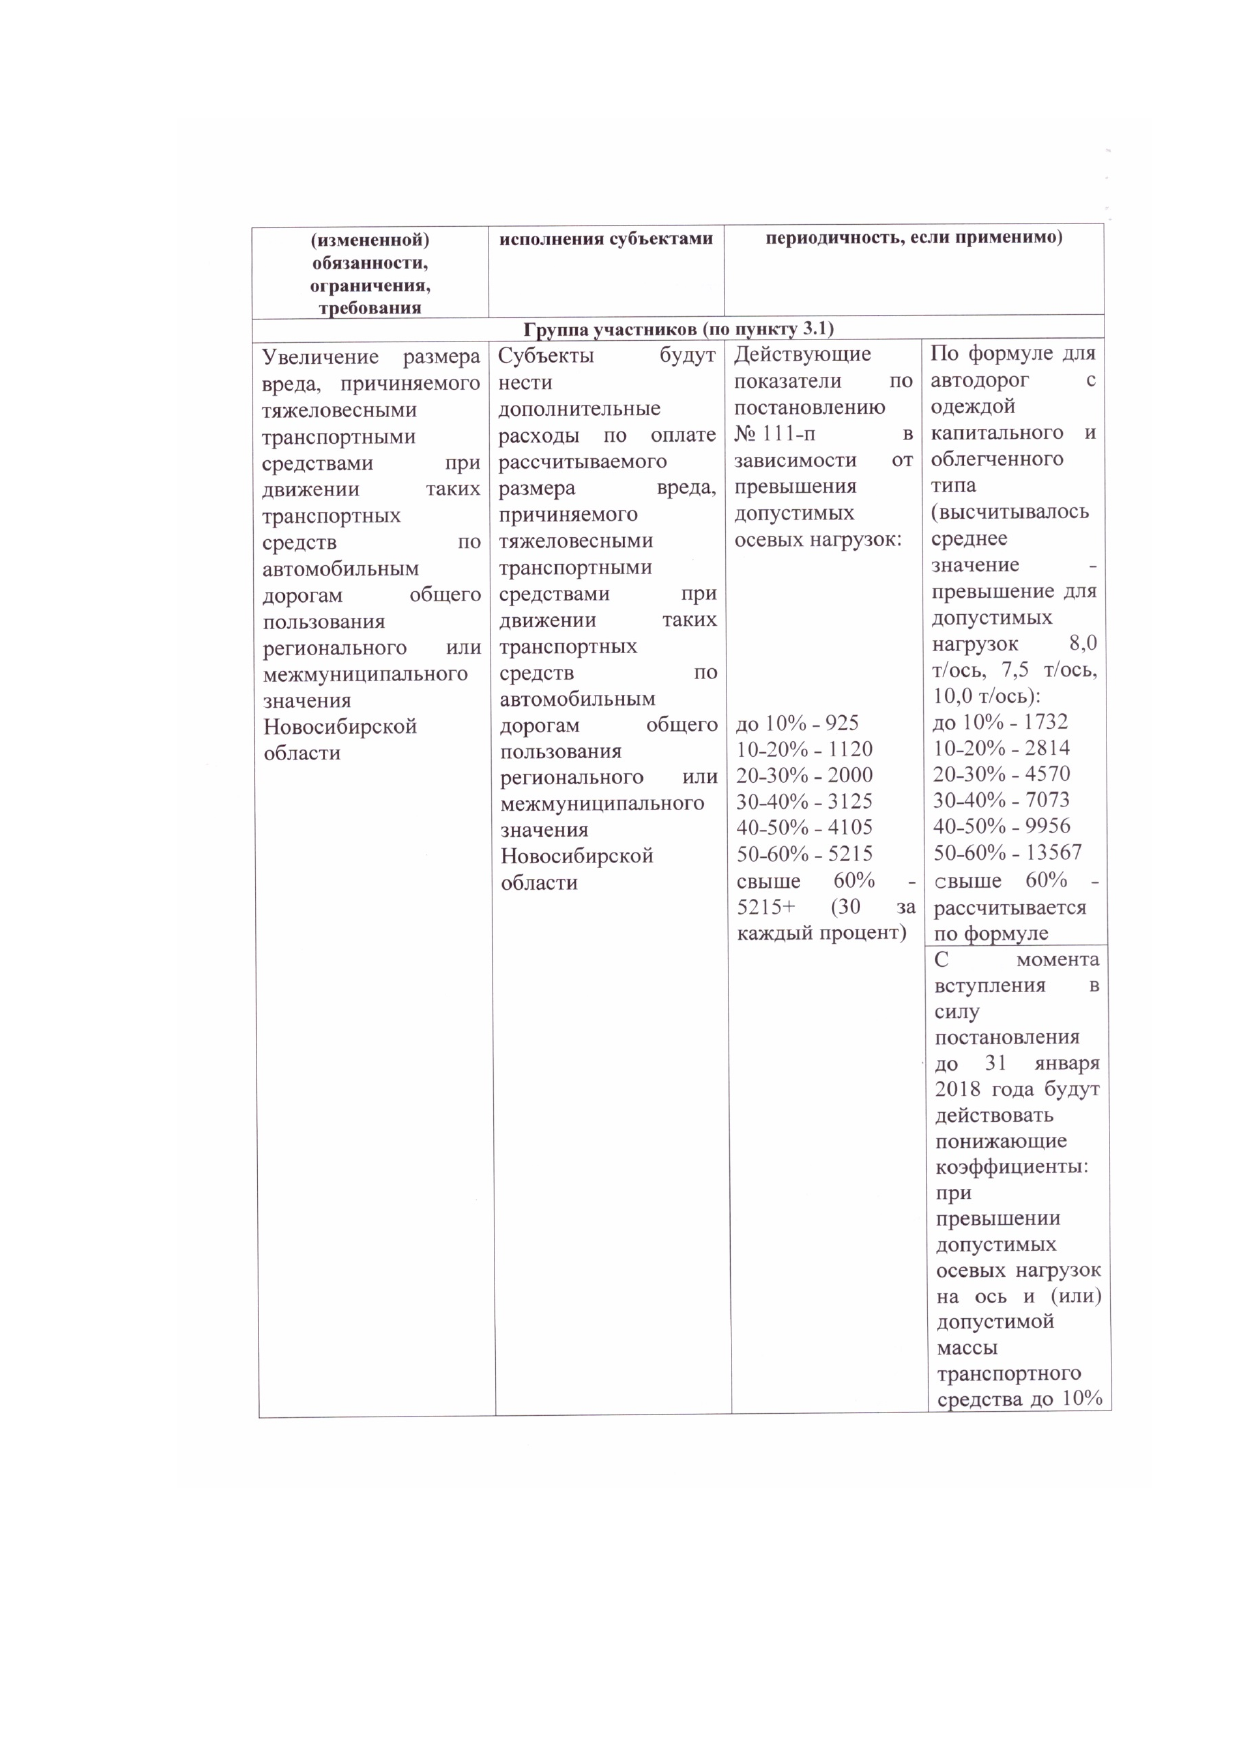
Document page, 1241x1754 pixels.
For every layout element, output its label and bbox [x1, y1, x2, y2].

picture [177, 118, 1152, 1496]
